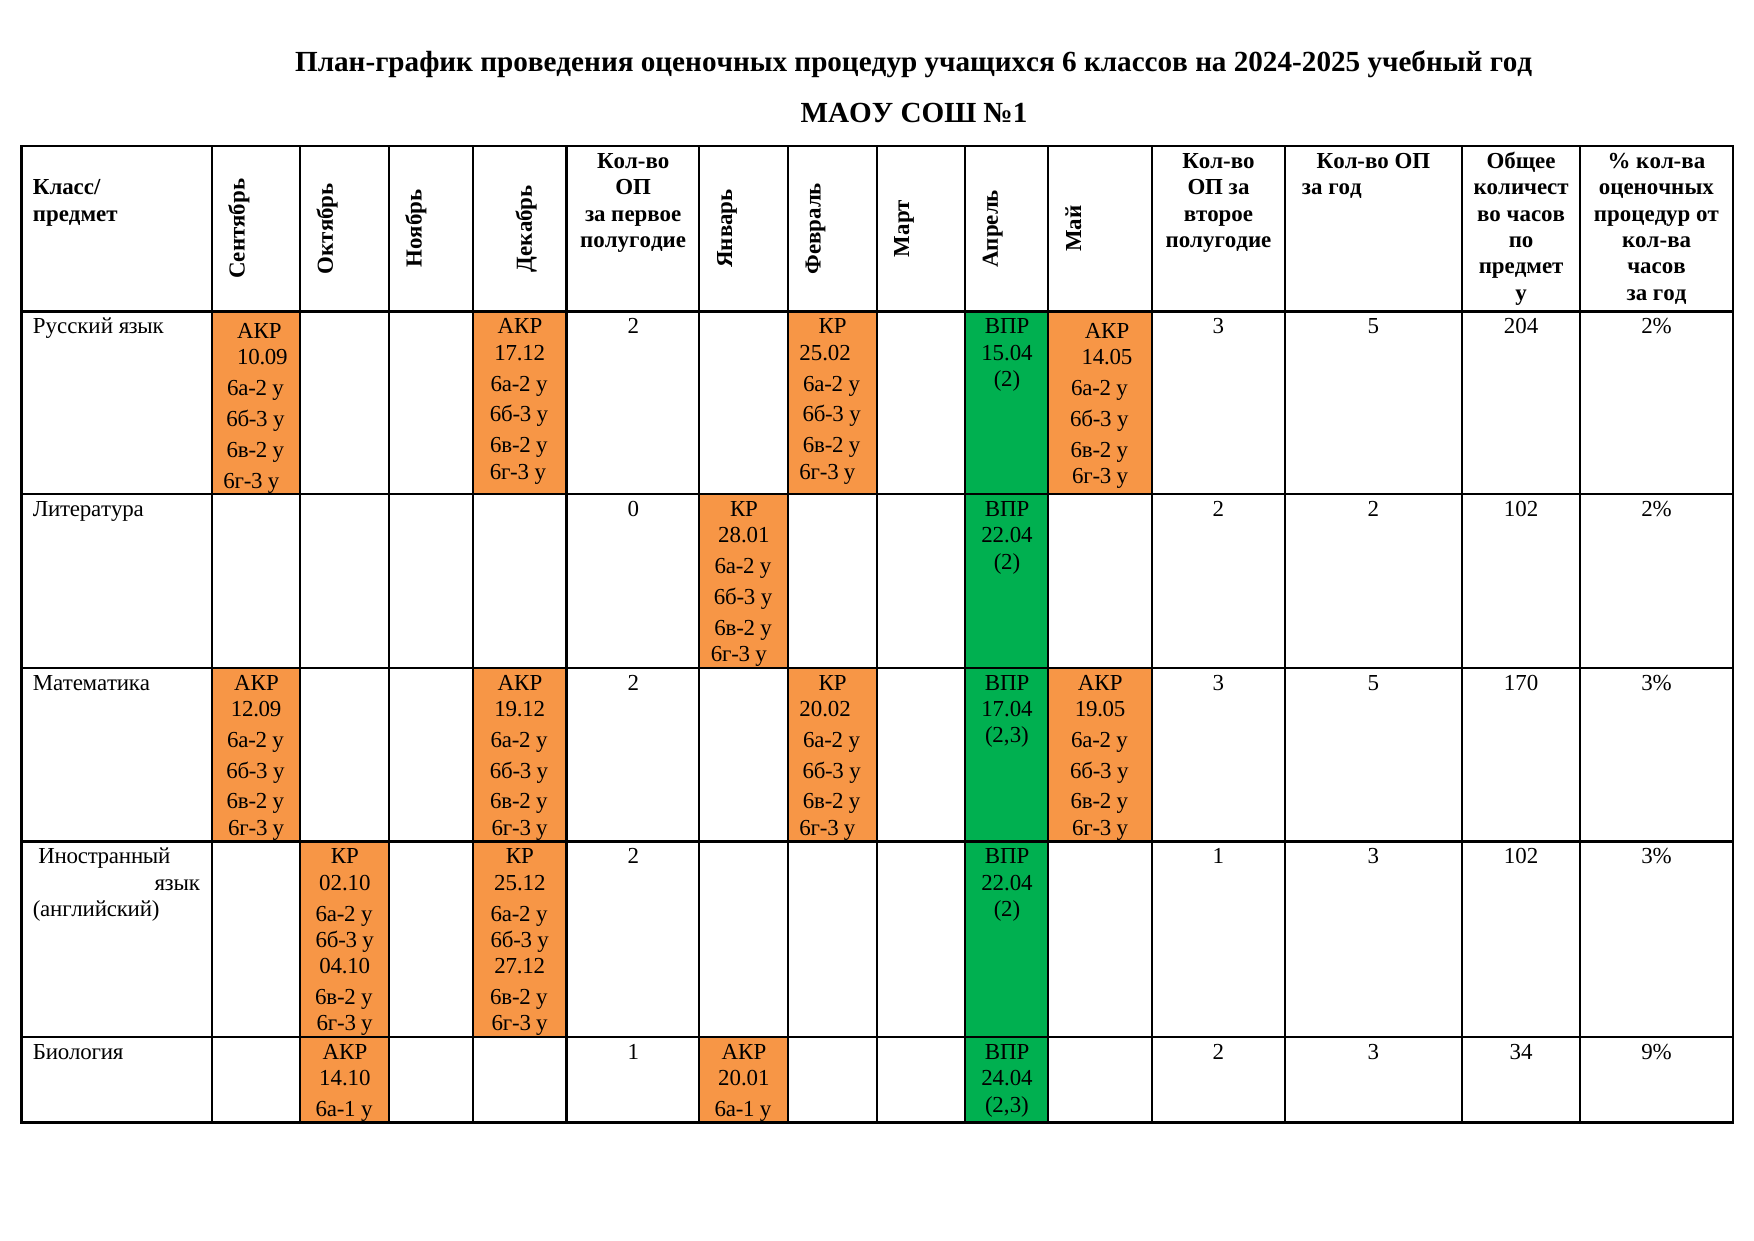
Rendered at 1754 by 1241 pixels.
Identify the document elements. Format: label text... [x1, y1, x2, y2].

table_header Март [878, 147, 964, 310]
table_cell [390, 1038, 472, 1121]
table_cell 0 [568, 495, 698, 667]
table_cell 3 [1286, 1038, 1461, 1121]
table_header Сентябрь [213, 147, 299, 310]
table_cell КР 25.12 6а-2 у 6б-3 у 27.12 6в-2 у 6г-3 у [474, 843, 565, 1036]
table_cell 2 [1153, 1038, 1284, 1121]
table_cell АКР 19.12 6а-2 у 6б-3 у 6в-2 у 6г-3 у [474, 669, 565, 840]
table_cell [390, 843, 472, 1036]
table_cell 2 [568, 669, 698, 840]
table_cell Математика [23, 669, 211, 840]
table_cell КР 20.02 6а-2 у 6б-3 у 6в-2 у 6г-3 у [789, 669, 876, 840]
table_cell [878, 1038, 964, 1121]
table_cell КР 28.01 6а-2 у 6б-3 у 6в-2 у 6г-3 у [700, 495, 787, 667]
table_header Кол-во ОП за первое полугодие [568, 147, 698, 310]
table_cell ВПР 17.04 (2,3) [966, 669, 1047, 840]
table_cell 2 [1286, 495, 1461, 667]
table_header Класс/ предмет [23, 147, 211, 310]
table_cell 34 [1463, 1038, 1579, 1121]
text План-график проведения оценочных процедур учащихся 6 классов на 2024-2025 учебный год [118, 44, 1636, 78]
table_cell ВПР 24.04 (2,3) [966, 1038, 1047, 1121]
table_cell [789, 843, 876, 1036]
table_cell 170 [1463, 669, 1579, 840]
table_header Кол-во ОП за год [1286, 147, 1461, 310]
table_cell [789, 1038, 876, 1121]
table_cell АКР 17.12 6а-2 у 6б-3 у 6в-2 у 6г-3 у [474, 313, 565, 493]
table_cell [878, 669, 964, 840]
text МАОУ СОШ №1 [118, 95, 1636, 128]
table_cell [390, 495, 472, 667]
table_cell 2 [568, 313, 698, 493]
table_cell [878, 313, 964, 493]
table_cell 3 [1153, 669, 1284, 840]
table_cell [700, 1038, 787, 1121]
table_cell 2 [568, 843, 698, 1036]
table_cell 2 [1153, 495, 1284, 667]
table_cell [474, 1038, 565, 1121]
table_cell 2% [1581, 495, 1732, 667]
table_cell 204 [1463, 313, 1579, 493]
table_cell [301, 1038, 388, 1121]
table_cell 3% [1581, 669, 1732, 840]
table_cell 1 [1153, 843, 1284, 1036]
table_header % кол-ва оценочных процедур от кол-ва часов за год [1581, 147, 1732, 310]
table_cell [700, 843, 787, 1036]
table_cell 3% [1581, 843, 1732, 1036]
table_cell [301, 669, 388, 840]
table_cell [878, 495, 964, 667]
table_cell КР 02.10 6а-2 у 6б-3 у 04.10 6в-2 у 6г-3 у [301, 843, 388, 1036]
table_cell ВПР 15.04 (2) [966, 313, 1047, 493]
table_cell ВПР 22.04 (2) [966, 843, 1047, 1036]
table_cell 3 [1153, 313, 1284, 493]
table_cell [213, 495, 299, 667]
table_cell [1049, 1038, 1151, 1121]
table_cell 9% [1581, 1038, 1732, 1121]
table_cell АКР 12.09 6а-2 у 6б-3 у 6в-2 у 6г-3 у [213, 669, 299, 840]
table_cell [301, 495, 388, 667]
table_cell 5 [1286, 669, 1461, 840]
table_header Ноябрь [390, 147, 472, 310]
table_cell АКР 10.09 6а-2 у 6б-3 у 6в-2 у 6г-3 у [213, 313, 299, 493]
table_cell 1 [568, 1038, 698, 1121]
table_cell 2% [1581, 313, 1732, 493]
table_header Общее количество часов по предмету [1463, 147, 1579, 310]
table_cell 5 [1286, 313, 1461, 493]
table_cell [213, 1038, 299, 1121]
table_cell [878, 843, 964, 1036]
table_header Январь [700, 147, 787, 310]
table_cell Русский язык [23, 313, 211, 493]
table_cell Биология [23, 1038, 211, 1121]
table_header Декабрь [474, 147, 565, 310]
table_cell [390, 313, 472, 493]
table_cell Литература [23, 495, 211, 667]
table_cell АКР 19.05 6а-2 у 6б-3 у 6в-2 у 6г-3 у [1049, 669, 1151, 840]
table_header Октябрь [301, 147, 388, 310]
table_cell [789, 495, 876, 667]
table_cell [301, 313, 388, 493]
table_header Май [1049, 147, 1151, 310]
table_cell [700, 669, 787, 840]
table_cell [1049, 843, 1151, 1036]
table_cell [1049, 495, 1151, 667]
table_cell 3 [1286, 843, 1461, 1036]
table_header Апрель [966, 147, 1047, 310]
table_cell 102 [1463, 495, 1579, 667]
table_cell АКР 14.05 6а-2 у 6б-3 у 6в-2 у 6г-3 у [1049, 313, 1151, 493]
table_cell ВПР 22.04 (2) [966, 495, 1047, 667]
table_cell КР 25.02 6а-2 у 6б-3 у 6в-2 у 6г-3 у [789, 313, 876, 493]
table_header Февраль [789, 147, 876, 310]
table_cell [390, 669, 472, 840]
table_header Кол-во ОП за второе полугодие [1153, 147, 1284, 310]
table_cell 102 [1463, 843, 1579, 1036]
table_cell [700, 313, 787, 493]
table_cell Иностранный язык (английский) [23, 843, 211, 1036]
table_cell [474, 495, 565, 667]
table_cell [213, 843, 299, 1036]
